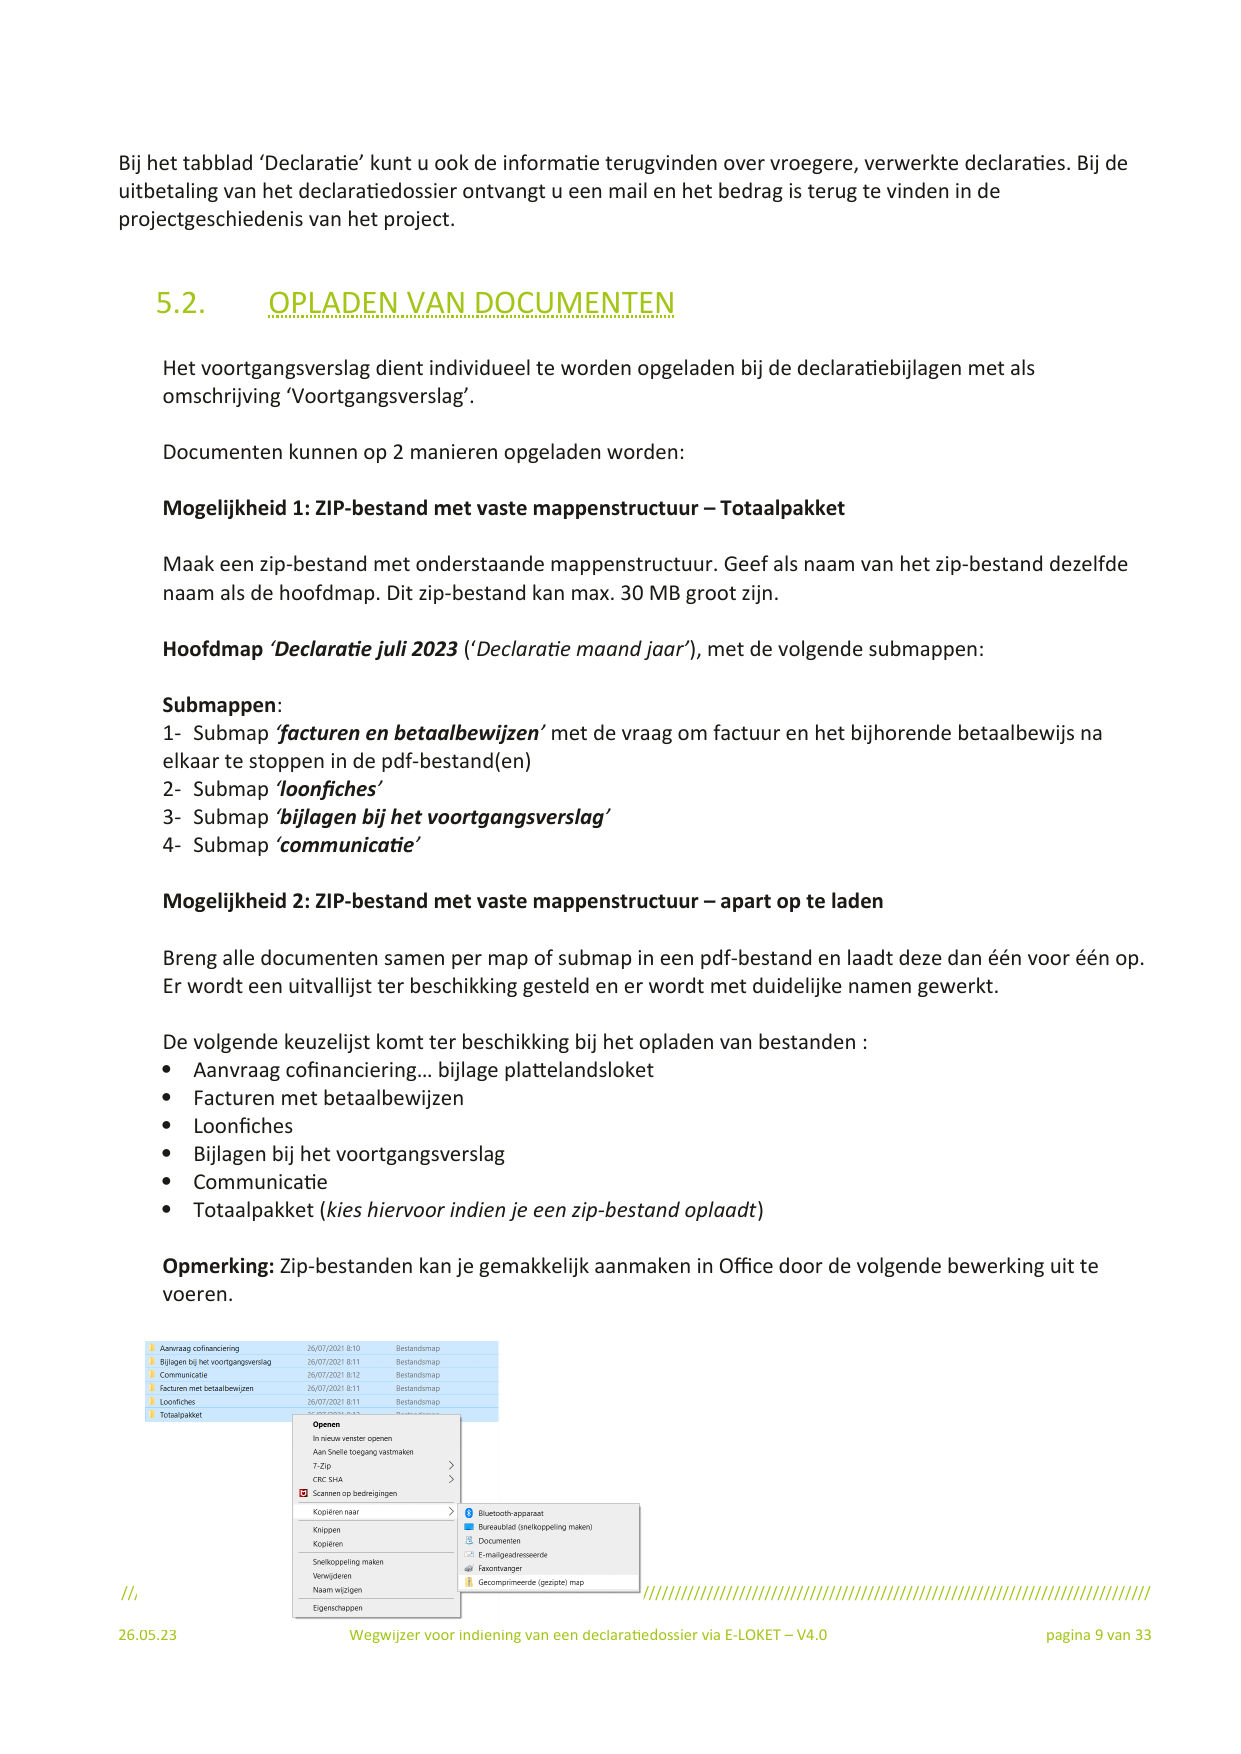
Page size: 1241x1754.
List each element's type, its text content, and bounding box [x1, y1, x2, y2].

list Aanvraag cofinanciering… bijlage plattelandsloket [162, 1055, 1152, 1083]
text Breng alle documenten samen per map of submap in een pdf-bestand en laadt deze dan één voor één op. Er wordt een uitvallijst ter beschikking gesteld en er wordt met duidelijke namen gewerkt. [162, 942, 1152, 999]
text Het voortgangsverslag dient individueel te worden opgeladen bij de declaratiebijlagen met als omschrijving ‘Voortgangsverslag’. [162, 352, 1152, 409]
picture [136, 1339, 644, 1630]
list Loonfiches [162, 1111, 1152, 1139]
text De volgende keuzelijst komt ter beschikking bij het opladen van bestanden : [162, 1027, 1152, 1055]
list Communicatie [162, 1167, 1152, 1195]
list Bijlagen bij het voortgangsverslag [162, 1139, 1152, 1167]
text Submappen: [162, 690, 1152, 718]
text Documenten kunnen op 2 manieren opgeladen worden: [162, 437, 1152, 465]
list Submap ‘loonfiches’ [162, 774, 1152, 802]
text Mogelijkheid 2: ZIP-bestand met vaste mappenstructuur – apart op te laden [162, 886, 1152, 914]
list Submap ‘facturen en betaalbewijzen’ met de vraag om factuur en het bijhorende betaalbewijs na elkaar te stoppen in de pdf-bestand(en) [162, 718, 1152, 774]
list Facturen met betaalbewijzen [162, 1083, 1152, 1111]
text Maak een zip-bestand met onderstaande mappenstructuur. Geef als naam van het zip-bestand dezelfde naam als de hoofdmap. Dit zip-bestand kan max. 30 MB groot zijn. [162, 549, 1152, 606]
list Submap ‘communicatie’ [162, 830, 1152, 858]
text Opmerking: Zip-bestanden kan je gemakkelijk aanmaken in Office door de volgende bewerking uit te voeren. [162, 1251, 1152, 1307]
text Hoofdmap ‘Declaratie juli 2023 (‘Declaratie maand jaar’), met de volgende submappen: [162, 634, 1152, 662]
list Totaalpakket (kies hiervoor indien je een zip-bestand oplaadt) [162, 1195, 1152, 1223]
subtitle Opladen van documenten [156, 281, 1152, 321]
list Bij het tabblad ‘Declaratie’ kunt u ook de informatie terugvinden over vroegere, verwerkte declaraties. Bij de uitbetaling van het declaratiedossier ontvangt u een mail en het bedrag is terug te vinden in de projectgeschiedenis van het project. [118, 148, 1152, 232]
list Submap ‘bijlagen bij het voortgangsverslag’ [162, 802, 1152, 830]
text Mogelijkheid 1: ZIP-bestand met vaste mappenstructuur – Totaalpakket [162, 493, 1152, 521]
